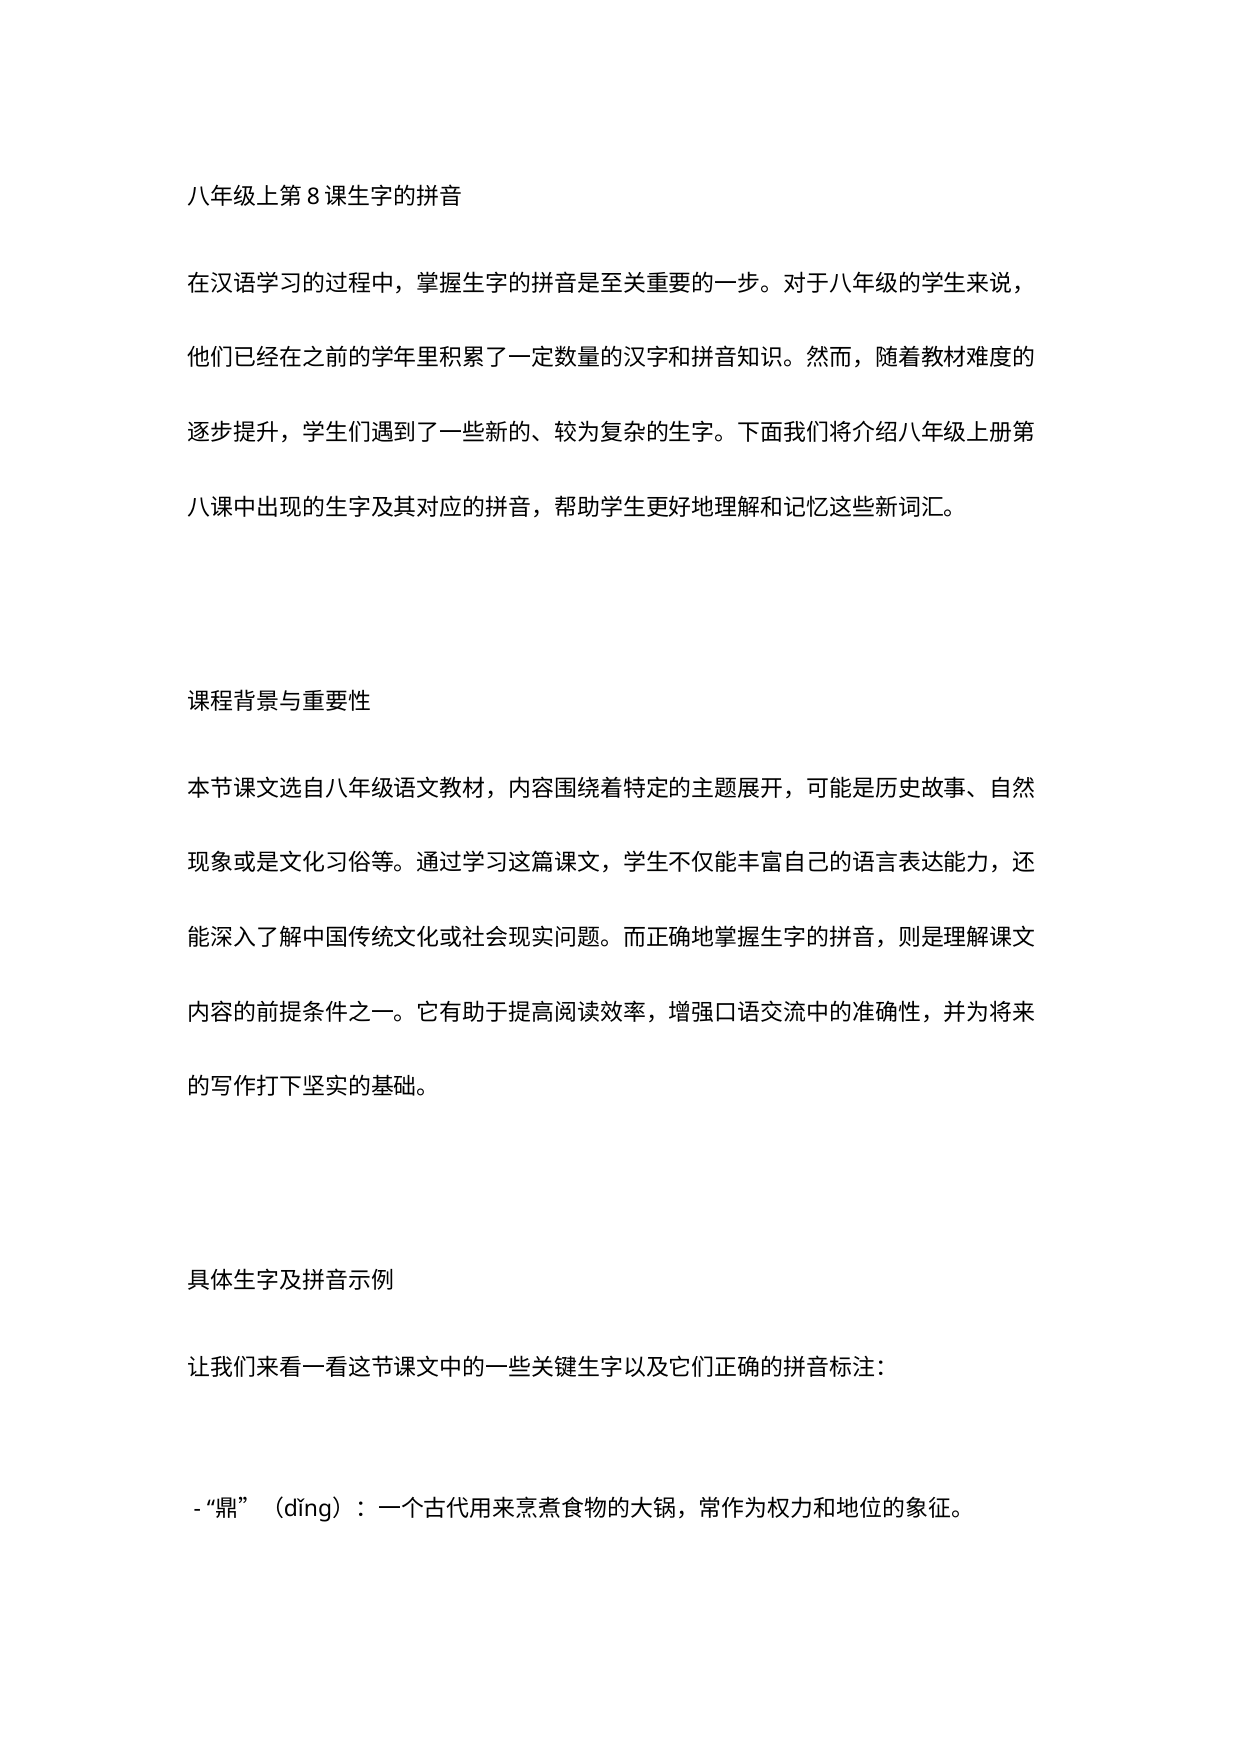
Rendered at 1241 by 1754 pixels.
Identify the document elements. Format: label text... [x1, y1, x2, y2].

text 让我们来看一看这节课文中的一些关键生字以及它们正确的拼音标注： [187, 1333, 1053, 1398]
text - “鼎”（dǐng）：一个古代用来烹煮食物的大锅，常作为权力和地位的象征。 [187, 1473, 1053, 1538]
text 课程背景与重要性 [187, 667, 1053, 732]
text 本节课文选自八年级语文教材，内容围绕着特定的主题展开，可能是历史故事、自然现象或是文化习俗等。通过学习这篇课文，学生不仅能丰富自己的语言表达能力，还能深入了解中国传统文化或社会现实问题。而正确地掌握生字的拼音，则是理解课文内容的前提条件之一。它有助于提高阅读效率，增强口语交流中的准确性，并为将来的写作打下坚实的基础。 [187, 753, 1053, 1117]
text 在汉语学习的过程中，掌握生字的拼音是至关重要的一步。对于八年级的学生来说，他们已经在之前的学年里积累了一定数量的汉字和拼音知识。然而，随着教材难度的逐步提升，学生们遇到了一些新的、较为复杂的生字。下面我们将介绍八年级上册第八课中出现的生字及其对应的拼音，帮助学生更好地理解和记忆这些新词汇。 [187, 249, 1053, 538]
text 具体生字及拼音示例 [187, 1247, 1053, 1312]
text 八年级上第8课生字的拼音 [187, 162, 1053, 227]
